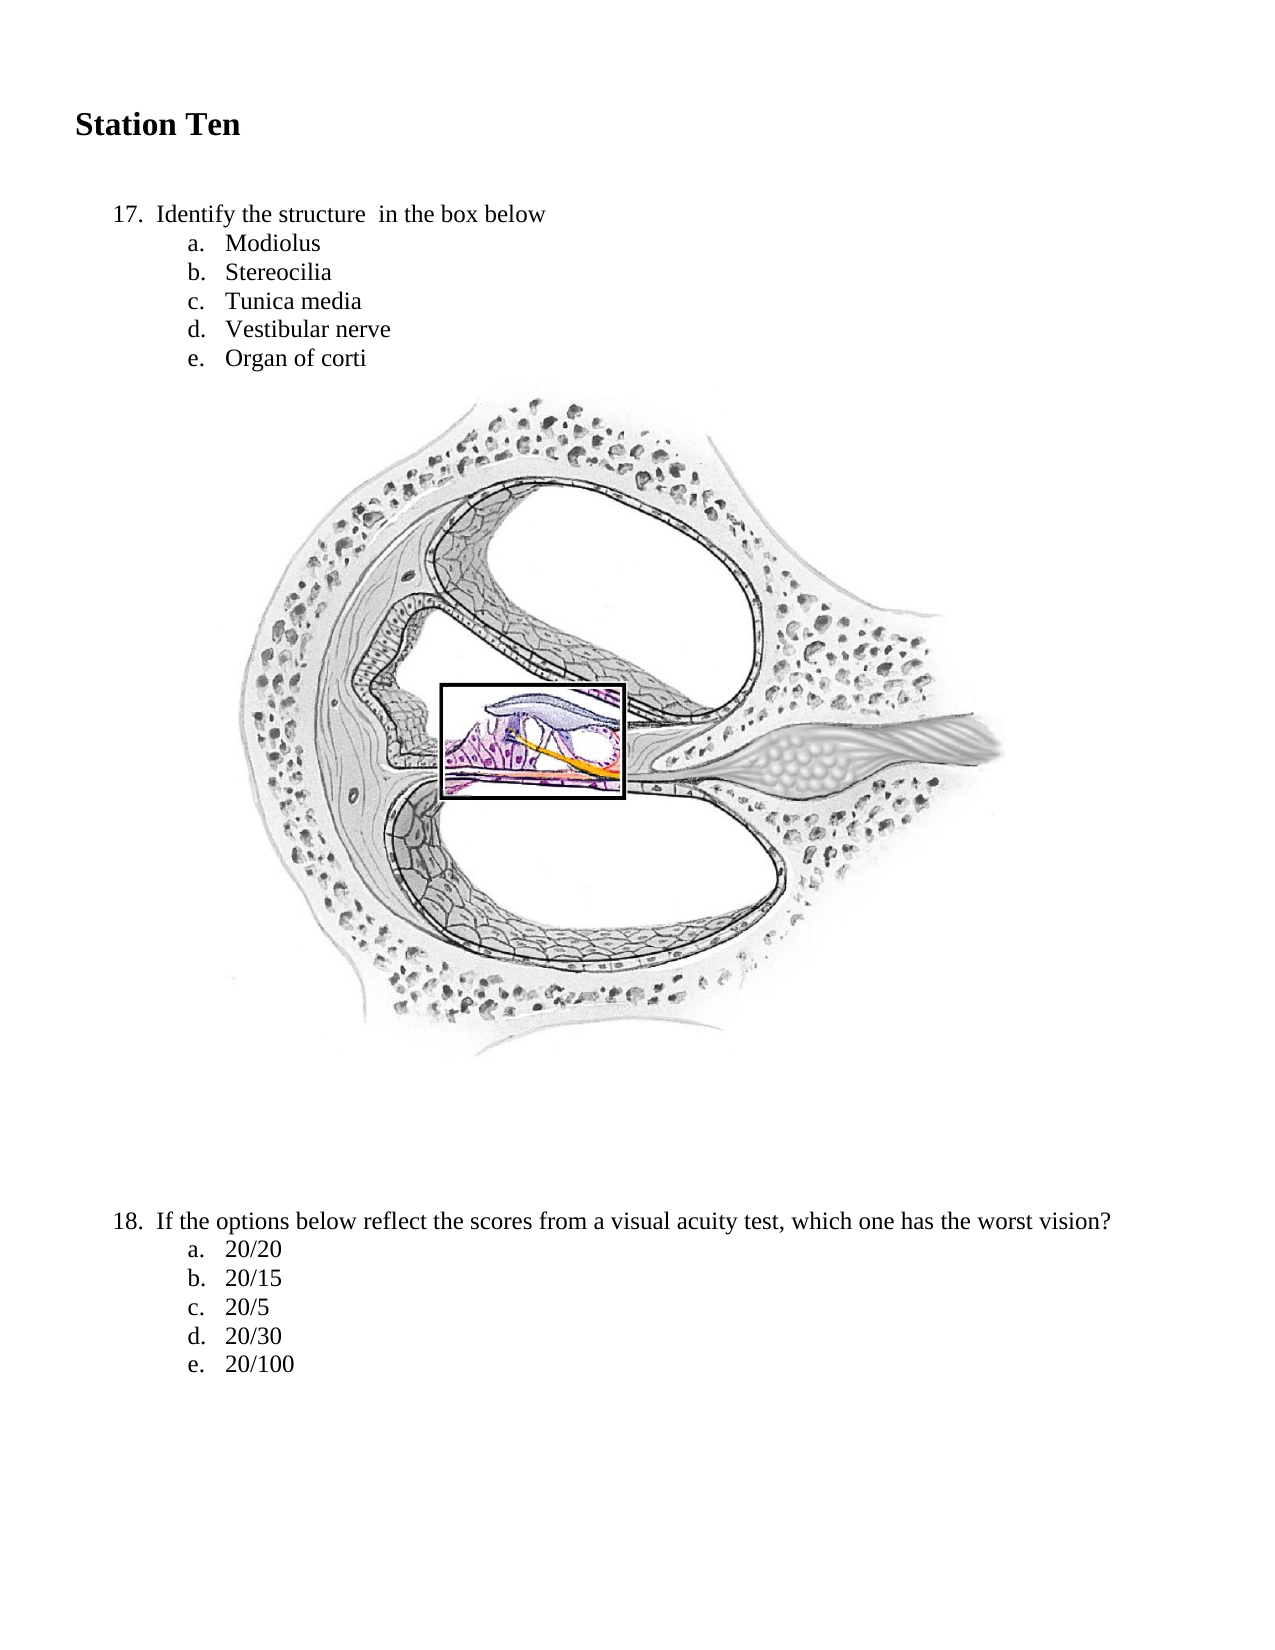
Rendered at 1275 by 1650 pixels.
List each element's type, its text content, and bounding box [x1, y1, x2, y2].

list 20/30 [187, 1321, 1200, 1349]
text Station Ten [75, 104, 1200, 142]
list Organ of corti [187, 343, 1200, 372]
list 20/15 [187, 1263, 1200, 1292]
list 20/5 [187, 1292, 1200, 1321]
list Stereocilia [187, 257, 1200, 286]
list If the options below reflect the scores from a visual acuity test, which one has the worst vision? [112, 1206, 1200, 1234]
list 20/100 [187, 1349, 1200, 1378]
list Identify the structure in the box below [112, 199, 1200, 228]
list Modiolus [187, 228, 1200, 257]
list 20/20 [187, 1234, 1200, 1263]
picture [199, 372, 1006, 1059]
list Tunica media [187, 286, 1200, 314]
list Vestibular nerve [187, 314, 1200, 343]
